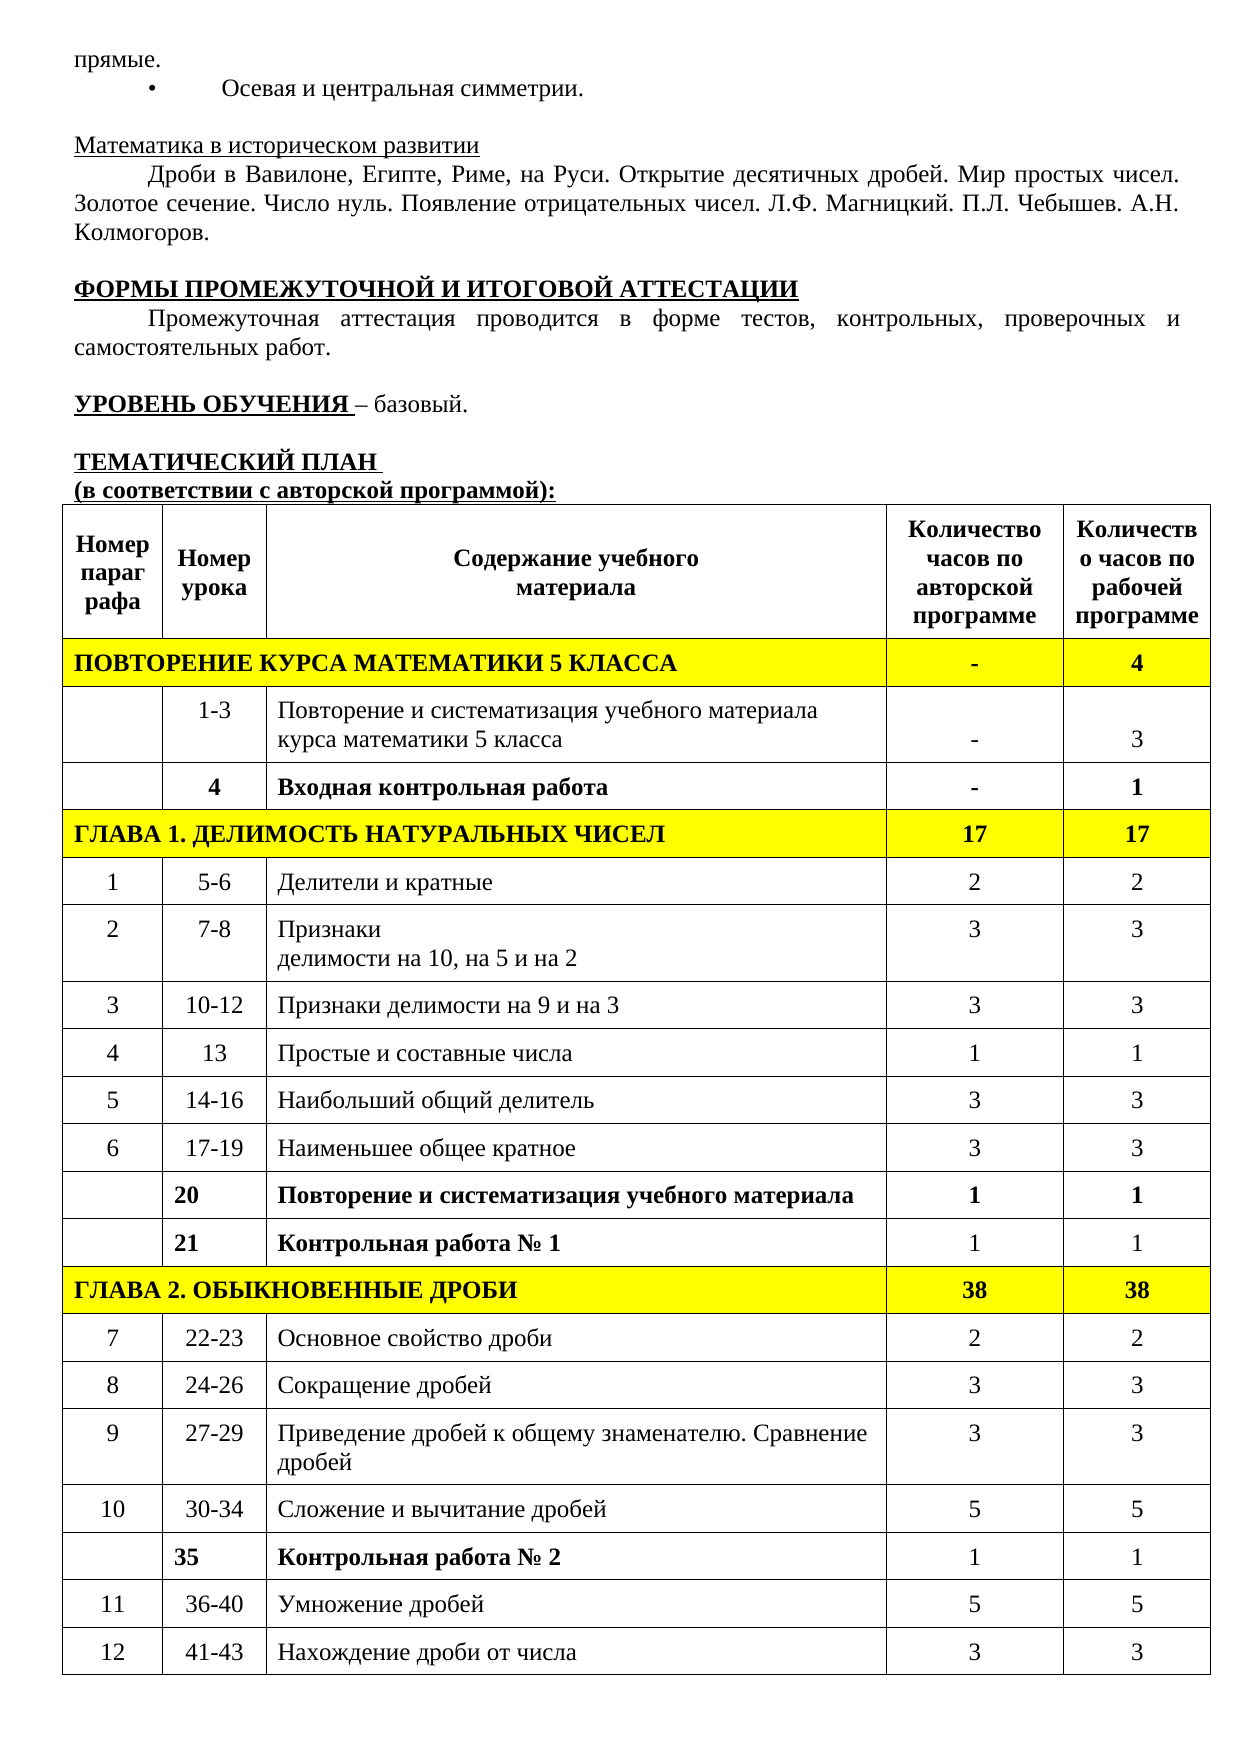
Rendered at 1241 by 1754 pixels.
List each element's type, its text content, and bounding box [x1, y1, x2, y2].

table_cell 5 [887, 1580, 1063, 1627]
table_cell ГЛАВА 1. ДЕЛИМОСТЬ НАТУРАЛЬНЫХ ЧИСЕЛ [63, 810, 886, 857]
table_cell Сложение и вычитание дробей [267, 1485, 886, 1532]
table_cell Повторение и систематизация учебного материала [267, 1172, 886, 1218]
table_cell Сокращение дробей [267, 1362, 886, 1408]
table_cell 1 [887, 1029, 1063, 1076]
table_cell Признаки делимости на 10, на 5 и на 2 [267, 905, 886, 981]
table_cell - [887, 763, 1063, 809]
table_cell Контрольная работа № 2 [267, 1533, 886, 1579]
table_cell Приведение дробей к общему знаменателю. Сравнение дробей [267, 1409, 886, 1484]
table_cell 36-40 [163, 1580, 266, 1627]
table_cell 5 [1064, 1485, 1210, 1532]
table_cell Признаки делимости на 9 и на 3 [267, 982, 886, 1028]
table_cell 1 [887, 1172, 1063, 1218]
table_cell 3 [887, 1409, 1063, 1484]
table_cell 17 [887, 810, 1063, 857]
table_cell Повторение и систематизация учебного материала курса математики 5 класса [267, 687, 886, 762]
table_cell 10-12 [163, 982, 266, 1028]
table_cell 3 [1064, 905, 1210, 981]
table_cell 7 [63, 1314, 162, 1361]
table_cell - [887, 687, 1063, 762]
table_cell 38 [1064, 1267, 1210, 1313]
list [74, 44, 1181, 73]
text Промежуточная аттестация проводится в форме тестов, контрольных, проверочных и самостоятельных работ. [74, 303, 1181, 361]
table_cell [63, 687, 162, 762]
table_cell 3 [1064, 1077, 1210, 1123]
table_cell 1 [887, 1533, 1063, 1579]
table_cell 1 [887, 1219, 1063, 1266]
table_cell 38 [887, 1267, 1063, 1313]
table_cell Контрольная работа № 1 [267, 1219, 886, 1266]
table_cell 14-16 [163, 1077, 266, 1123]
table_cell Умножение дробей [267, 1580, 886, 1627]
table_cell 5-6 [163, 858, 266, 904]
table_cell 3 [887, 905, 1063, 981]
text Математика в историческом развитии [74, 131, 1181, 159]
table_cell 1 [1064, 1219, 1210, 1266]
table_cell 5 [887, 1485, 1063, 1532]
table_cell 2 [1064, 1314, 1210, 1361]
table_cell 1 [1064, 763, 1210, 809]
table_cell 3 [63, 982, 162, 1028]
table_cell 3 [887, 1124, 1063, 1171]
table_cell 4 [163, 763, 266, 809]
table_cell 3 [1064, 982, 1210, 1028]
table_cell 9 [63, 1409, 162, 1484]
table_cell 3 [1064, 687, 1210, 762]
table_cell 13 [163, 1029, 266, 1076]
table_cell 5 [63, 1077, 162, 1123]
table_cell 3 [1064, 1628, 1210, 1674]
table_cell 17-19 [163, 1124, 266, 1171]
table_cell Простые и составные числа [267, 1029, 886, 1076]
table_cell 20 [163, 1172, 266, 1218]
table_cell 7-8 [163, 905, 266, 981]
table_cell 17 [1064, 810, 1210, 857]
text (в соответствии с авторской программой): [74, 476, 1181, 504]
table_cell 2 [63, 905, 162, 981]
table_cell - [887, 639, 1063, 686]
table_cell 1 [1064, 1533, 1210, 1579]
text ТЕМАТИЧЕСКИЙ ПЛАН [74, 447, 1181, 476]
table_cell 3 [887, 982, 1063, 1028]
list Осевая и центральная симметрии. [74, 73, 1181, 102]
table_cell ПОВТОРЕНИЕ КУРСА МАТЕМАТИКИ 5 КЛАССА [63, 639, 886, 686]
text ФОРМЫ ПРОМЕЖУТОЧНОЙ И ИТОГОВОЙ АТТЕСТАЦИИ [74, 274, 1181, 303]
table_cell Основное свойство дроби [267, 1314, 886, 1361]
table_cell 1 [1064, 1172, 1210, 1218]
table_cell 30-34 [163, 1485, 266, 1532]
table_cell 21 [163, 1219, 266, 1266]
table_cell 3 [887, 1077, 1063, 1123]
text УРОВЕНЬ ОБУЧЕНИЯ – базовый. [74, 389, 1181, 418]
table_cell 2 [887, 1314, 1063, 1361]
table_cell [63, 763, 162, 809]
table_cell ГЛАВА 2. ОБЫКНОВЕННЫЕ ДРОБИ [63, 1267, 886, 1313]
table_cell 2 [1064, 858, 1210, 904]
table_cell Делители и кратные [267, 858, 886, 904]
table_cell Входная контрольная работа [267, 763, 886, 809]
table_header Номер параграфа [63, 505, 162, 638]
table_cell 4 [63, 1029, 162, 1076]
table_cell 41-43 [163, 1628, 266, 1674]
table_cell 22-23 [163, 1314, 266, 1361]
table_cell 4 [1064, 639, 1210, 686]
table_cell 3 [1064, 1124, 1210, 1171]
table_cell 35 [163, 1533, 266, 1579]
table_cell [63, 1219, 162, 1266]
table_cell 5 [1064, 1580, 1210, 1627]
table_header Количество часов по авторской программе [887, 505, 1063, 638]
table_header Номер урока [163, 505, 266, 638]
table_cell [63, 1172, 162, 1218]
table_cell 3 [1064, 1362, 1210, 1408]
table_cell Наименьшее общее кратное [267, 1124, 886, 1171]
table_cell Наибольший общий делитель [267, 1077, 886, 1123]
table_cell 6 [63, 1124, 162, 1171]
table_cell 27-29 [163, 1409, 266, 1484]
table_cell 8 [63, 1362, 162, 1408]
table_cell 11 [63, 1580, 162, 1627]
table_header Содержание учебного материала [267, 505, 886, 638]
table_cell 1 [1064, 1029, 1210, 1076]
text Дроби в Вавилоне, Египте, Риме, на Руси. Открытие десятичных дробей. Мир простых чисел. Золотое сечение. Число нуль. Появление отрицательных чисел. Л.Ф. Магницкий. П.Л. Чебышев. А.Н. Колмогоров. [74, 159, 1181, 246]
table_cell 10 [63, 1485, 162, 1532]
table_cell Нахождение дроби от числа [267, 1628, 886, 1674]
table_cell 3 [887, 1628, 1063, 1674]
table_cell [63, 1533, 162, 1579]
table_cell 12 [63, 1628, 162, 1674]
table_cell 3 [887, 1362, 1063, 1408]
table_cell 3 [1064, 1409, 1210, 1484]
table_cell 2 [887, 858, 1063, 904]
table_cell 24-26 [163, 1362, 266, 1408]
table_header Количество часов по рабочей программе [1064, 505, 1210, 638]
table_cell 1-3 [163, 687, 266, 762]
table_cell 1 [63, 858, 162, 904]
